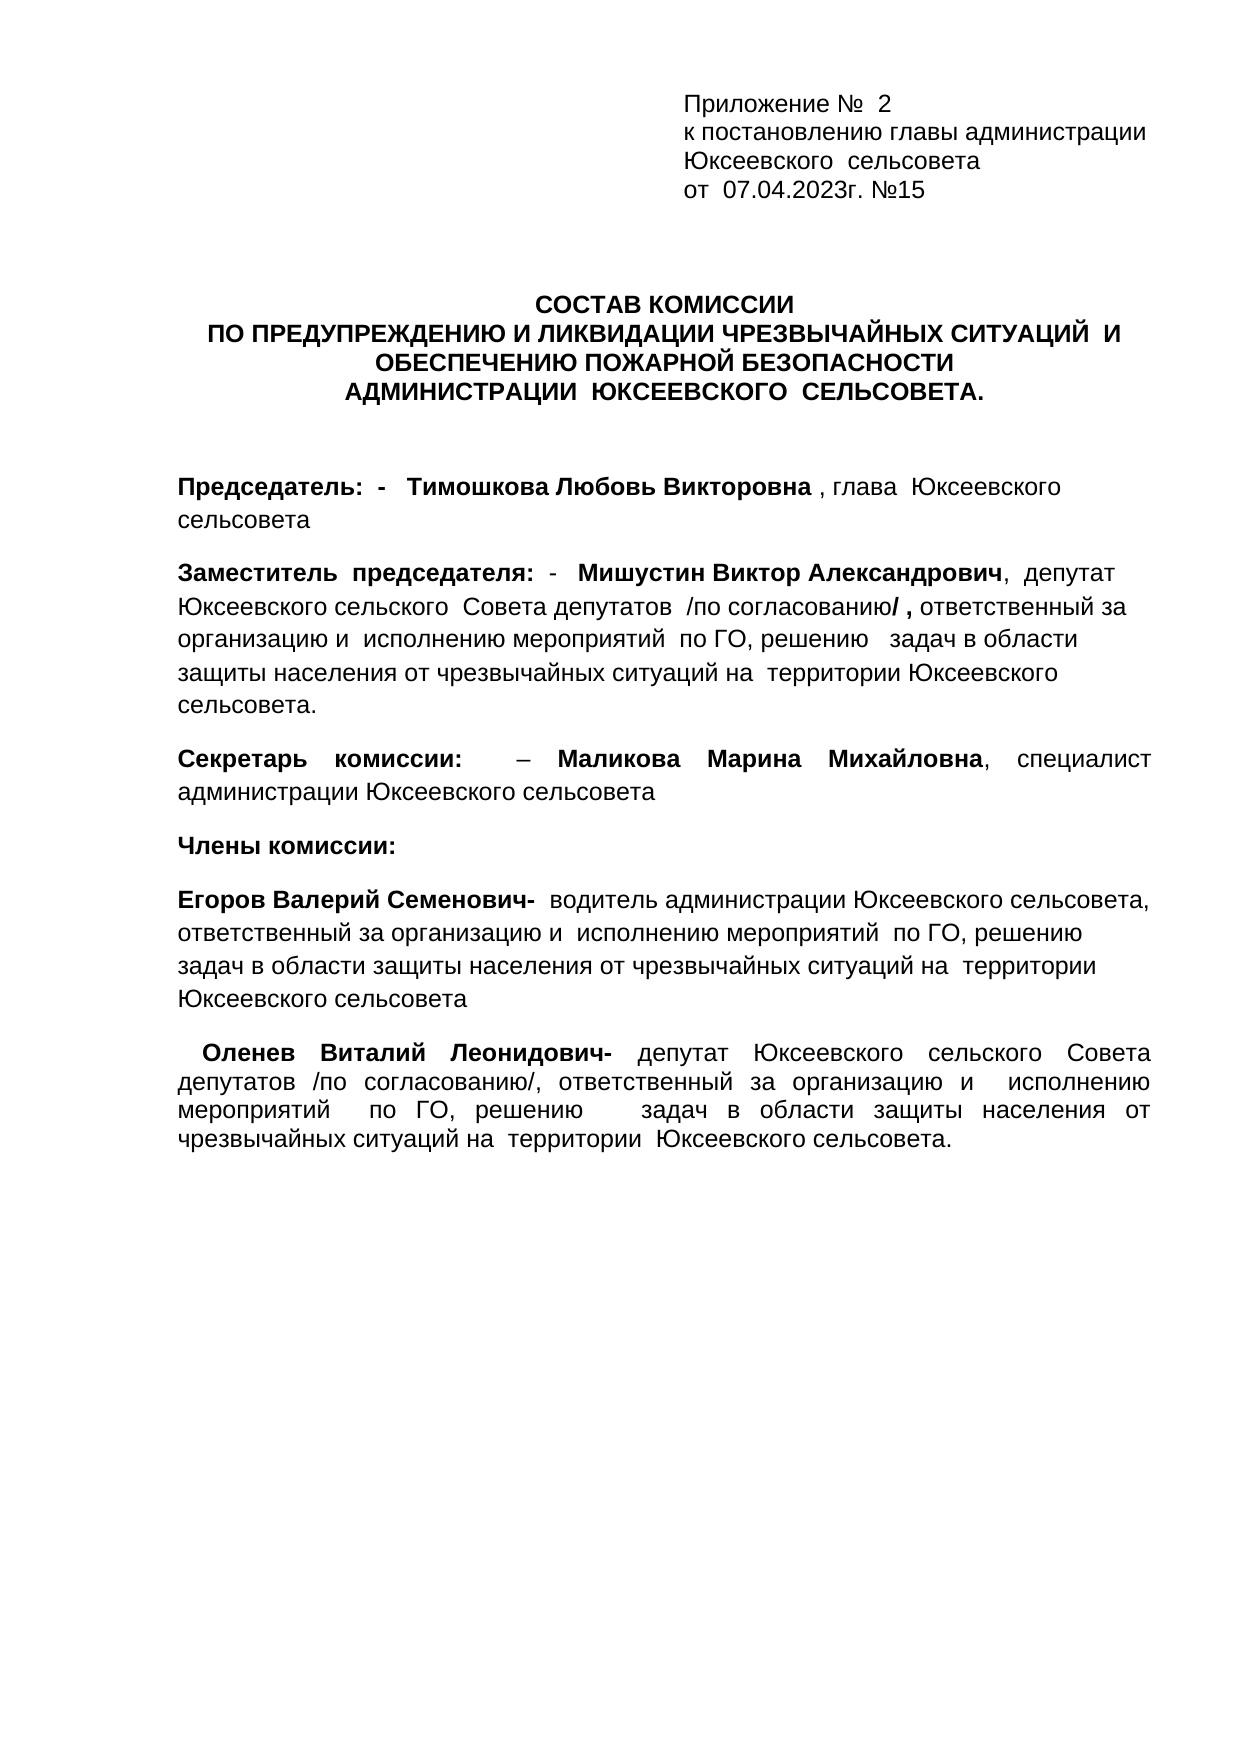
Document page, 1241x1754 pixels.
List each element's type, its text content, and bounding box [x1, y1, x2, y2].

text Егоров Валерий Семенович- водитель администрации Юксеевского сельсовета, ответственный за организацию и исполнению мероприятий по ГО, решению задач в области защиты населения от чрезвычайных ситуаций на территории Юксеевского сельсовета [177, 885, 1152, 1013]
text Секретарь комиссии: – Маликова Марина Михайловна, специалист администрации Юксеевского сельсовета [177, 744, 1152, 806]
text Председатель: - Тимошкова Любовь Викторовна , глава Юксеевского сельсовета [177, 472, 1152, 533]
text от 07.04.2023г. №15 [177, 175, 1152, 204]
text АДМИНИСТРАЦИИ ЮКСЕЕВСКОГО СЕЛЬСОВЕТА. [177, 377, 1152, 406]
text ПО ПРЕДУПРЕЖДЕНИЮ И ЛИКВИДАЦИИ ЧРЕЗВЫЧАЙНЫХ СИТУАЦИЙ И ОБЕСПЕЧЕНИЮ ПОЖАРНОЙ БЕЗОПАСНОСТИ [177, 319, 1152, 377]
text Оленев Виталий Леонидович- депутат Юксеевского сельского Совета депутатов /по согласованию/, ответственный за организацию и исполнению мероприятий по ГО, решению задач в области защиты населения от чрезвычайных ситуаций на территории Юксеевского сельсовета. [177, 1038, 1152, 1153]
text Юксеевского сельсовета [177, 146, 1152, 175]
text Члены комиссии: [177, 831, 1152, 860]
text к постановлению главы администрации [177, 117, 1152, 146]
text СОСТАВ КОМИССИИ [177, 291, 1152, 319]
text Приложение № 2 [177, 89, 1152, 117]
text Заместитель председателя: - Мишустин Виктор Александрович, депутат Юксеевского сельского Совета депутатов /по согласованию/ , ответственный за организацию и исполнению мероприятий по ГО, решению задач в области защиты населения от чрезвычайных ситуаций на территории Юксеевского сельсовета. [177, 558, 1152, 719]
